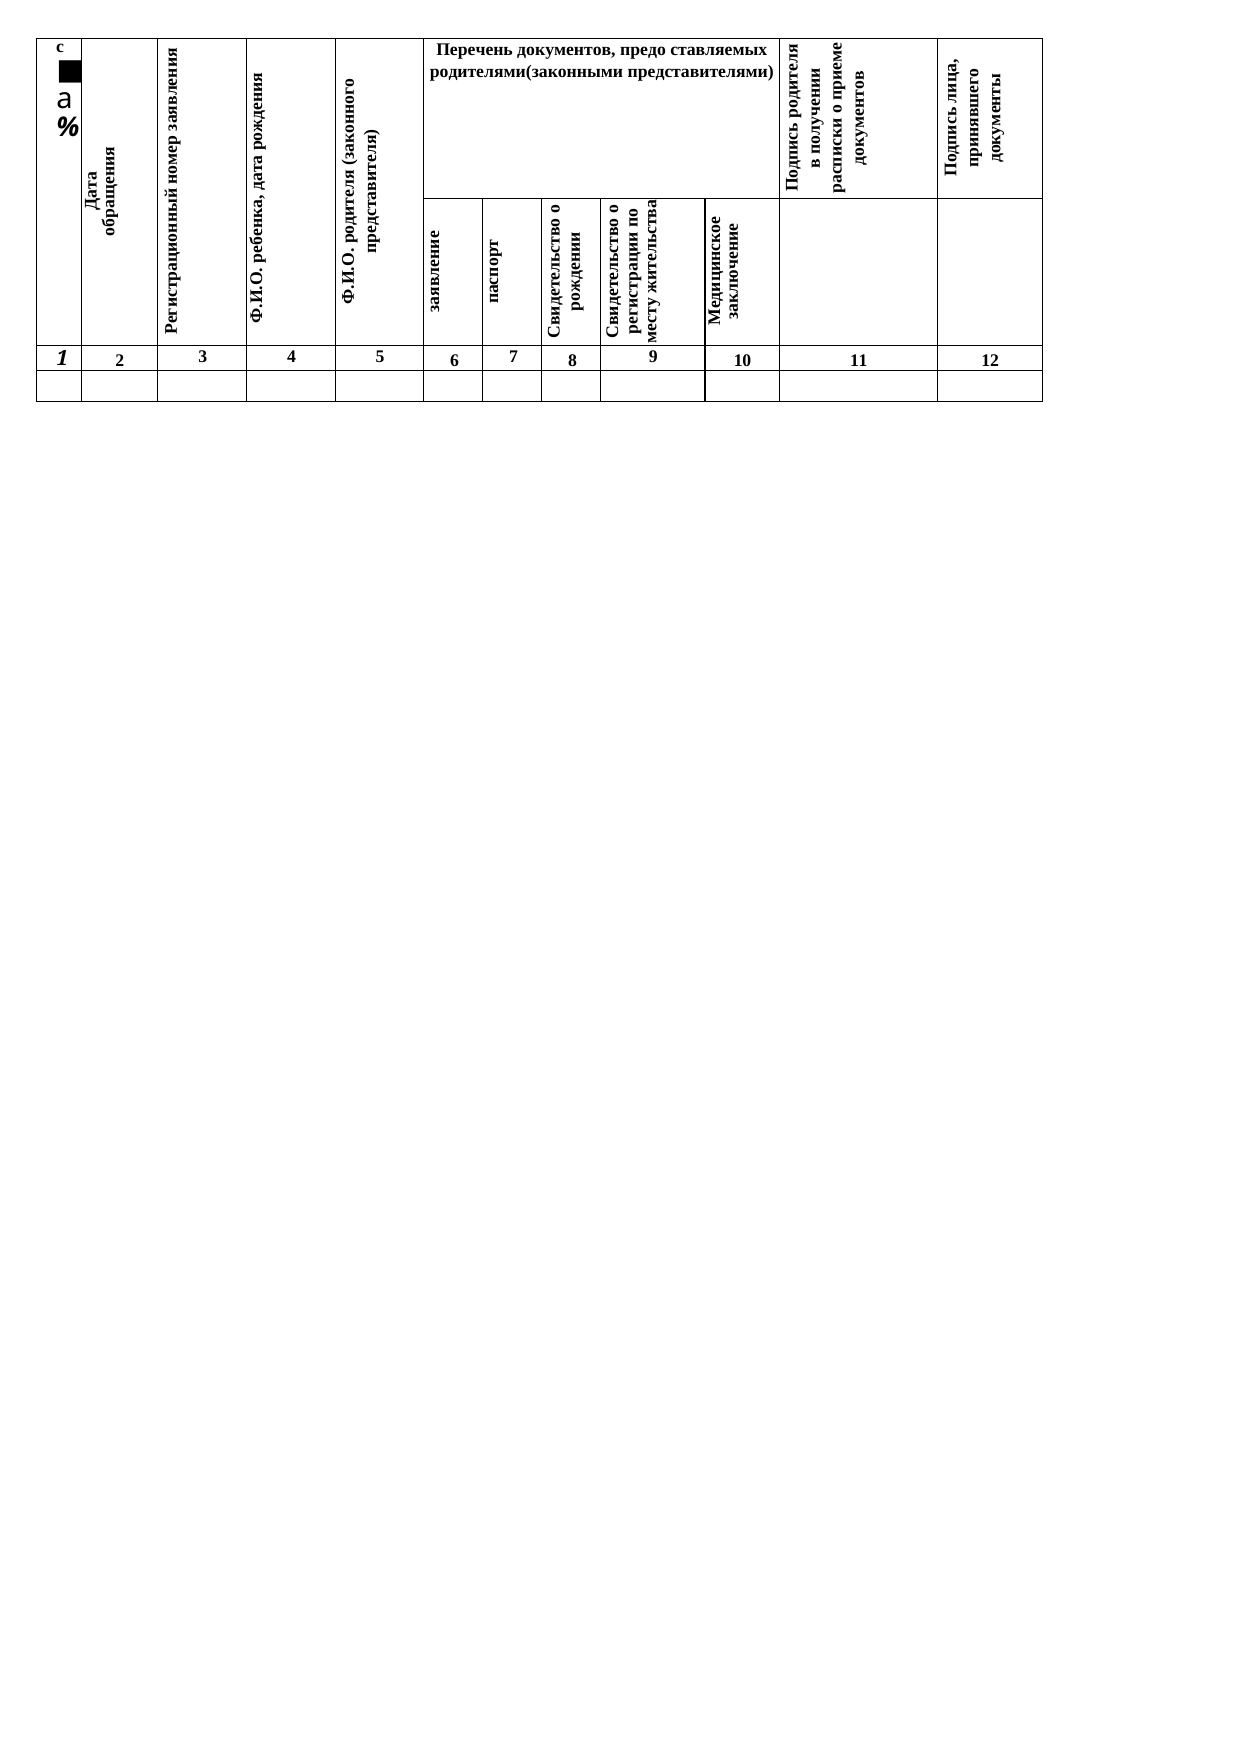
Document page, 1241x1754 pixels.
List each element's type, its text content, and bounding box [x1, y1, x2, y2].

table_cell [82, 371, 157, 401]
table_cell 12 [938, 346, 1042, 369]
table_cell 9 [601, 346, 704, 369]
table_cell 3 [158, 346, 246, 369]
table_header Перечень документов, предо ставляемых родителями(законными представителями) [424, 39, 779, 198]
table_cell [780, 371, 937, 401]
table_cell [336, 371, 423, 401]
table_cell заявление [424, 199, 482, 344]
table_cell 7 [483, 346, 541, 369]
table_cell [37, 371, 81, 401]
table_cell Свидетельство о рождении [542, 199, 600, 344]
table_cell [483, 371, 541, 401]
table_header Подпись родителя в получении расписки о приеме документов [780, 39, 937, 198]
table_cell 11 [780, 346, 937, 369]
table_cell [542, 371, 600, 401]
table_cell [938, 199, 1042, 344]
table_cell 10 [706, 346, 779, 369]
table_cell [601, 371, 704, 401]
table_header Подпись лица, принявшего документы [938, 39, 1042, 198]
table_cell 2 [82, 346, 157, 369]
table_cell 4 [247, 346, 335, 369]
table_header Ф.И.О. родителя (законного представителя) [336, 39, 423, 344]
table_cell Медицинское заключение [706, 199, 779, 344]
table_cell 8 [542, 346, 600, 369]
table_cell [706, 371, 779, 401]
table_header с ■а % [37, 39, 81, 344]
table_cell [424, 371, 482, 401]
table_cell 6 [424, 346, 482, 369]
table_cell паспорт [483, 199, 541, 344]
table_cell [247, 371, 335, 401]
table_cell [780, 199, 937, 344]
table_cell [938, 371, 1042, 401]
table_cell Свидетельство о регистрации по месту жительства [601, 199, 704, 344]
table_header Дата обращения [82, 39, 157, 344]
table_cell 1 [37, 346, 81, 369]
table_header Регистрационный номер заявления [158, 39, 246, 344]
table_cell [158, 371, 246, 401]
table_cell 5 [336, 346, 423, 369]
table_header Ф.И.О. ребенка, дата рождения [247, 39, 335, 344]
